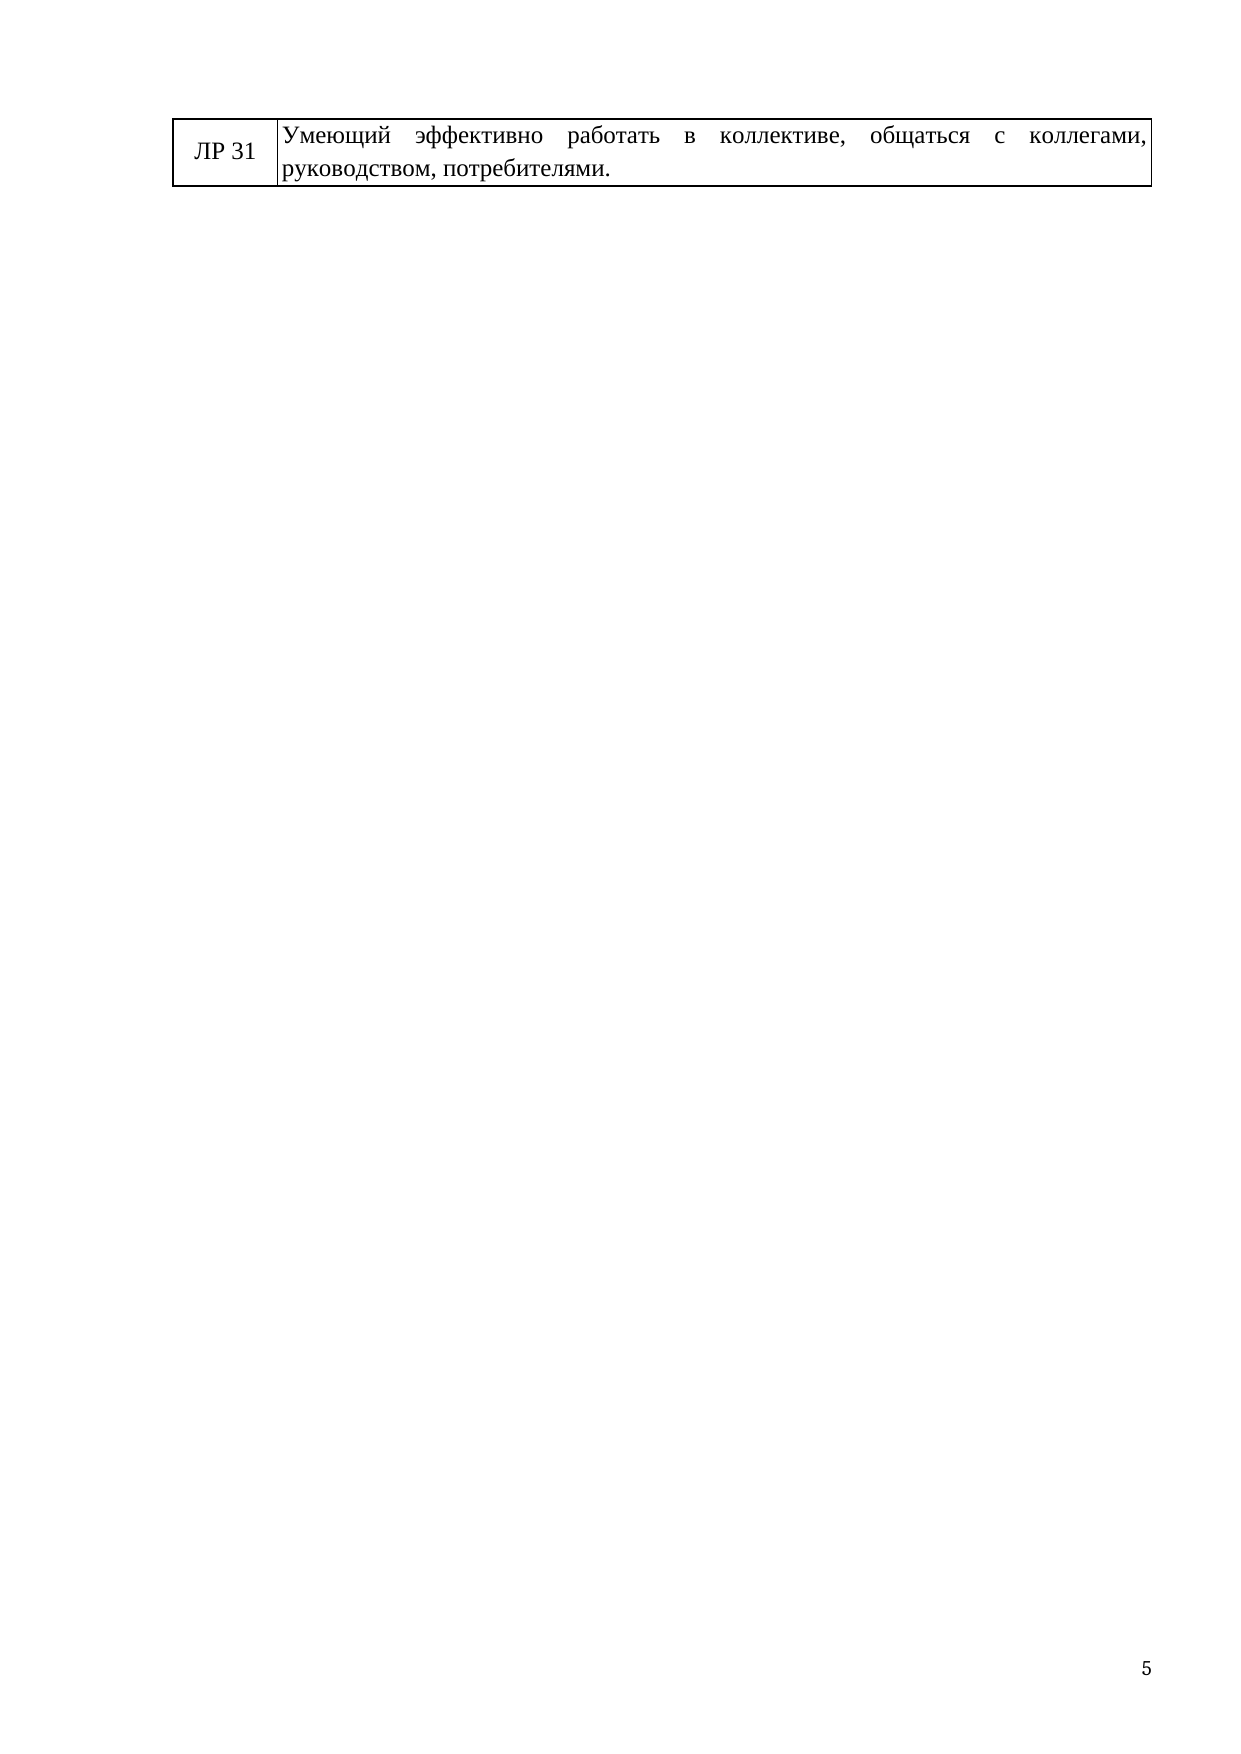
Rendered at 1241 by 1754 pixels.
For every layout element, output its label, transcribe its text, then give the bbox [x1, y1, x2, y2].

table_cell Умеющий эффективно работать в коллективе, общаться с коллегами, руководством, потребителями. [278, 120, 1151, 185]
table_cell ЛР 31 [174, 120, 277, 185]
